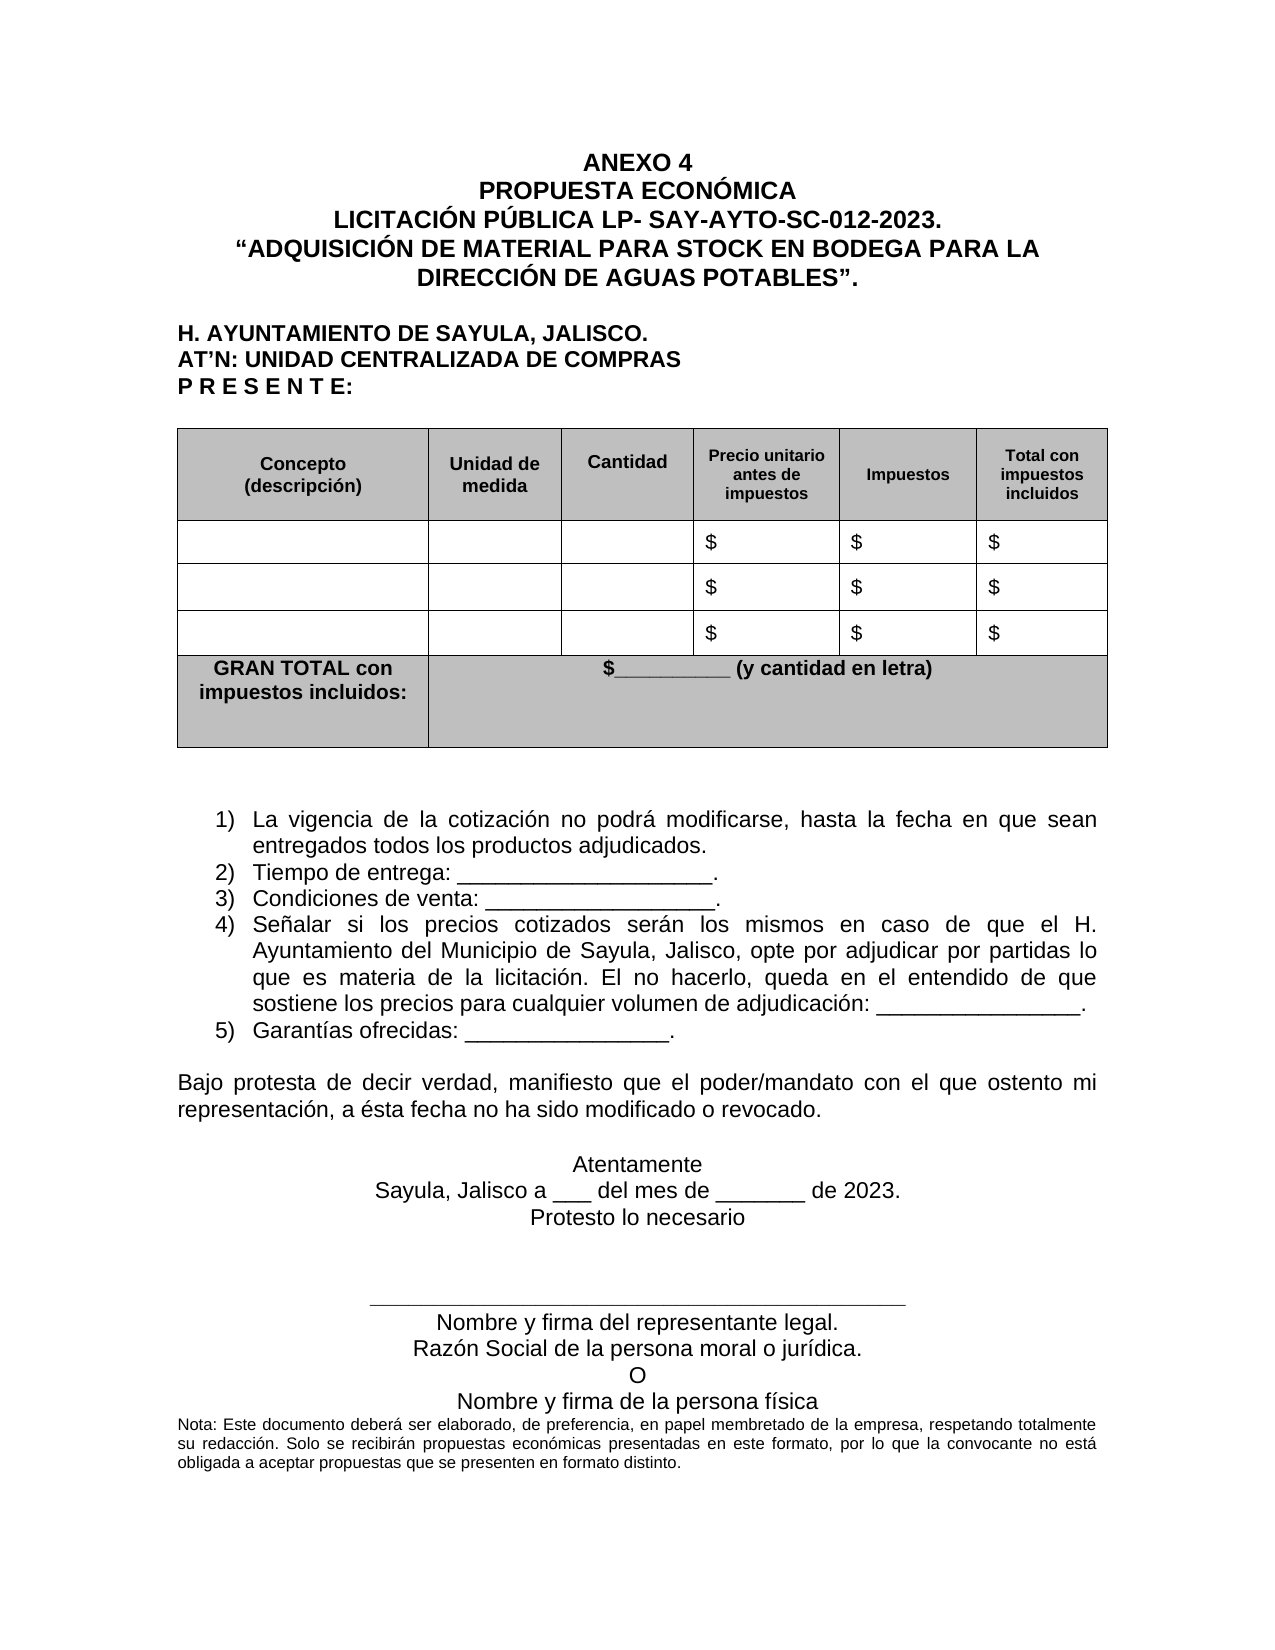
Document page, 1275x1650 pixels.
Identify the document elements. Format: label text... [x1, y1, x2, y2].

table_cell [562, 564, 693, 610]
table_cell [429, 521, 561, 563]
table_cell [178, 521, 428, 563]
table_cell $__________ (y cantidad en letra) [429, 656, 1107, 747]
list Tiempo de entrega: ____________________. [215, 858, 1098, 885]
table_cell $ [977, 521, 1107, 563]
table_cell $ [977, 611, 1107, 655]
table_cell $ [840, 611, 976, 655]
text Nombre y firma de la persona física [177, 1388, 1098, 1414]
text Bajo protesta de decir verdad, manifiesto que el poder/mandato con el que ostento mi representación, a ésta fecha no ha sido modificado o revocado. [177, 1069, 1098, 1122]
text __________________________________________ [177, 1282, 1098, 1309]
table_header Impuestos [840, 429, 976, 520]
table_cell $ [840, 521, 976, 563]
table_header Cantidad [562, 429, 693, 520]
table_header Total con impuestos incluidos [977, 429, 1107, 520]
table_header Precio unitario antes de impuestos [694, 429, 839, 520]
table_cell $ [694, 521, 839, 563]
text AT’N: UNIDAD CENTRALIZADA DE COMPRAS [177, 346, 1098, 373]
table_cell [429, 611, 561, 655]
table_header Concepto (descripción) [178, 429, 428, 520]
text “ADQUISICIÓN DE MATERIAL PARA STOCK EN BODEGA PARA LA [177, 234, 1098, 263]
table_cell [562, 521, 693, 563]
table_cell [178, 611, 428, 655]
table_cell [562, 611, 693, 655]
table_header Unidad de medida [429, 429, 561, 520]
table_cell [429, 564, 561, 610]
text O [177, 1362, 1098, 1388]
text Nombre y firma del representante legal. [177, 1309, 1098, 1335]
table_cell $ [977, 564, 1107, 610]
text DIRECCIÓN DE AGUAS POTABLES”. [177, 263, 1098, 291]
list Garantías ofrecidas: ________________. [215, 1017, 1098, 1043]
list Condiciones de venta: __________________. [215, 885, 1098, 911]
table_cell $ [840, 564, 976, 610]
text PROPUESTA ECONÓMICA [177, 176, 1098, 205]
text H. AYUNTAMIENTO DE SAYULA, JALISCO. [177, 320, 1098, 346]
table_cell [178, 564, 428, 610]
text Sayula, Jalisco a ___ del mes de _______ de 2023. [177, 1177, 1098, 1203]
text Nota: Este documento deberá ser elaborado, de preferencia, en papel membretado de la empresa, respetando totalmente su redacción. Solo se recibirán propuestas económicas presentadas en este formato, por lo que la convocante no está obligada a aceptar propuestas que se presenten en formato distinto. [177, 1414, 1098, 1472]
table_cell $ [694, 611, 839, 655]
text LICITACIÓN PÚBLICA LP- SAY-AYTO-SC-012-2023. [177, 205, 1098, 234]
text ANEXO 4 [177, 148, 1098, 176]
text Protesto lo necesario [177, 1203, 1098, 1230]
text Atentamente [177, 1151, 1098, 1177]
text P R E S E N T E: [177, 373, 1098, 399]
list Señalar si los precios cotizados serán los mismos en caso de que el H. Ayuntamiento del Municipio de Sayula, Jalisco, opte por adjudicar por partidas lo que es materia de la licitación. El no hacerlo, queda en el entendido de que sostiene los precios para cualquier volumen de adjudicación: ________________. [215, 911, 1098, 1017]
table_cell GRAN TOTAL con impuestos incluidos: [178, 656, 428, 747]
list La vigencia de la cotización no podrá modificarse, hasta la fecha en que sean entregados todos los productos adjudicados. [215, 806, 1098, 858]
table_cell $ [694, 564, 839, 610]
text Razón Social de la persona moral o jurídica. [177, 1335, 1098, 1362]
